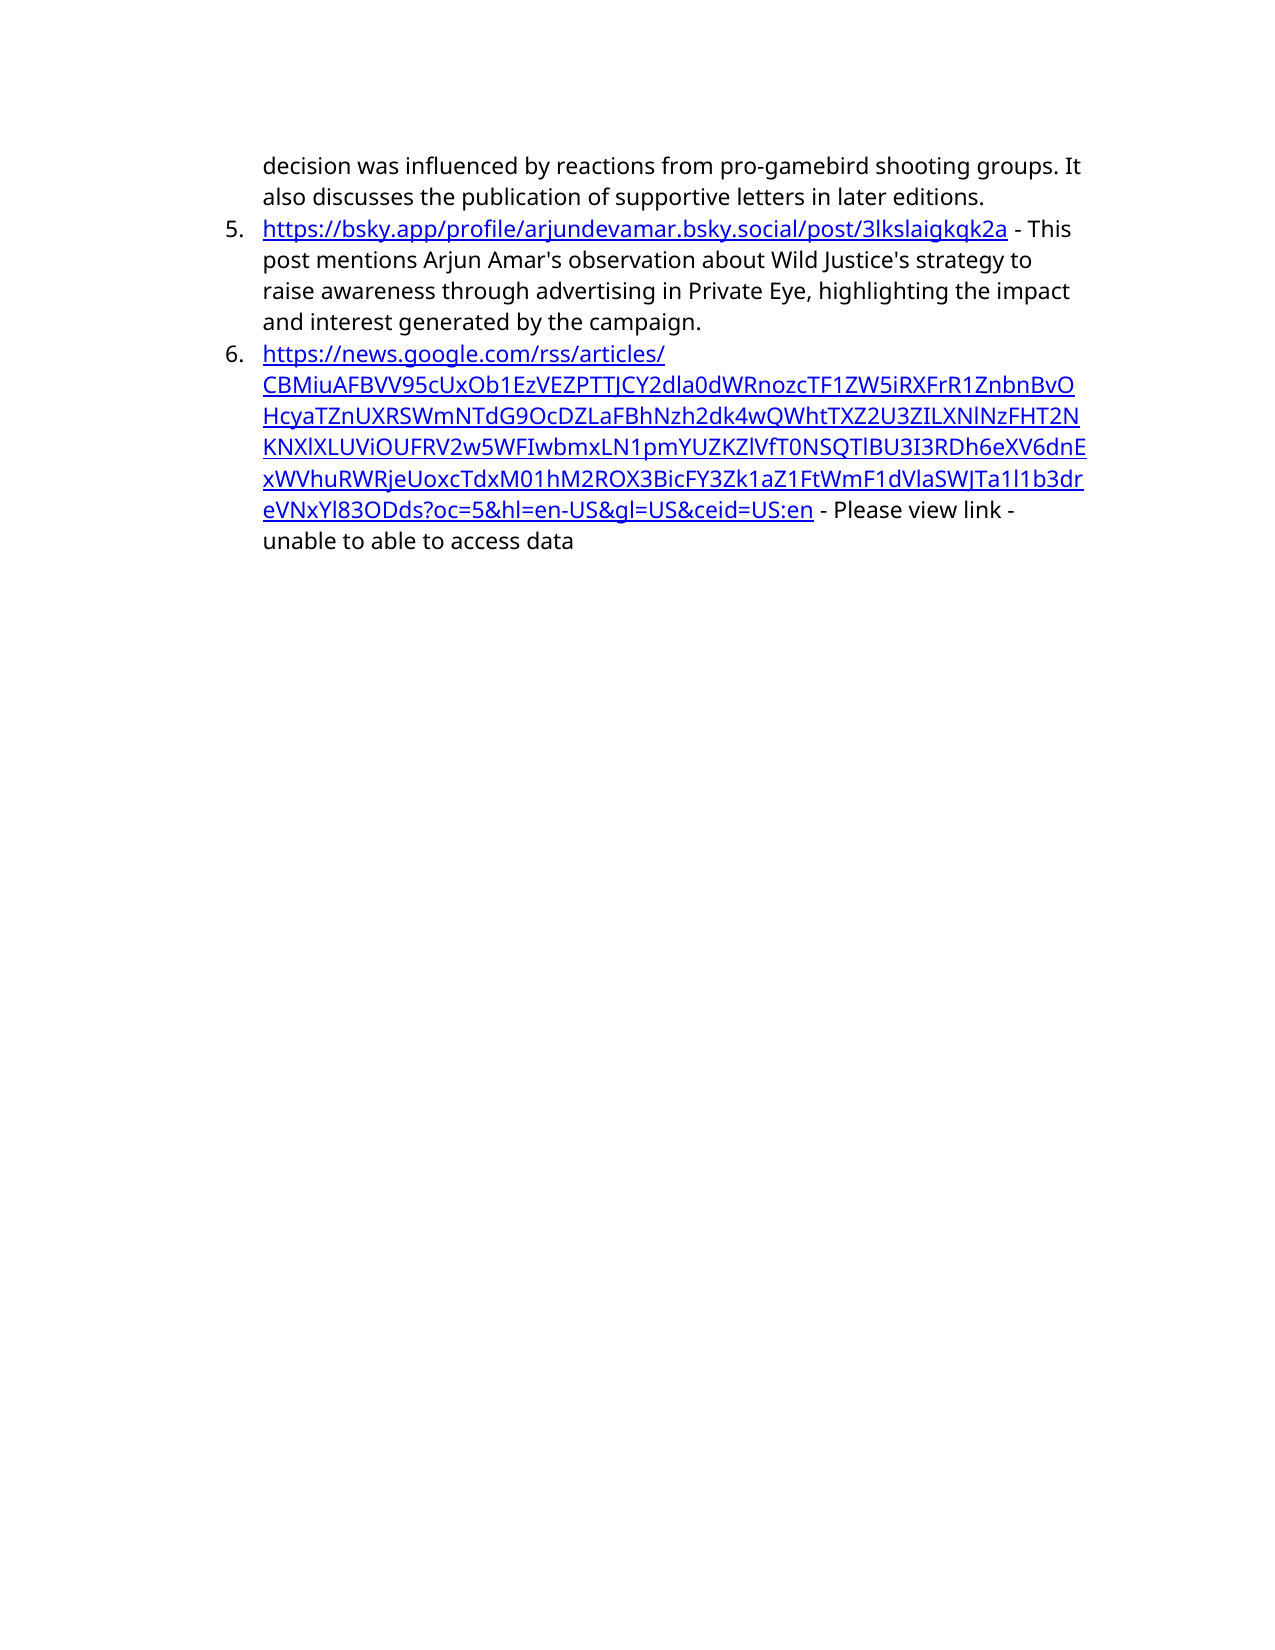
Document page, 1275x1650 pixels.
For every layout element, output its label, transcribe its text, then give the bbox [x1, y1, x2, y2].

list https://news.google.com/rss/articles/CBMiuAFBVV95cUxOb1EzVEZPTTJCY2dla0dWRnozcTF1ZW5iRXFrR1ZnbnBvOHcyaTZnUXRSWmNTdG9OcDZLaFBhNzh2dk4wQWhtTXZ2U3ZILXNlNzFHT2NKNXlXLUViOUFRV2w5WFIwbmxLN1pmYUZKZlVfT0NSQTlBU3I3RDh6eXV6dnExWVhuRWRjeUoxcTdxM01hM2ROX3BicFY3Zk1aZ1FtWmF1dVlaSWJTa1l1b3dreVNxYl83ODds?oc=5&hl=en-US&gl=US&ceid=US:en - Please view link - unable to able to access data [225, 337, 1087, 556]
list https://bsky.app/profile/arjundevamar.bsky.social/post/3lkslaigkqk2a - This post mentions Arjun Amar's observation about Wild Justice's strategy to raise awareness through advertising in Private Eye, highlighting the impact and interest generated by the campaign. [225, 212, 1087, 337]
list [225, 150, 1087, 212]
